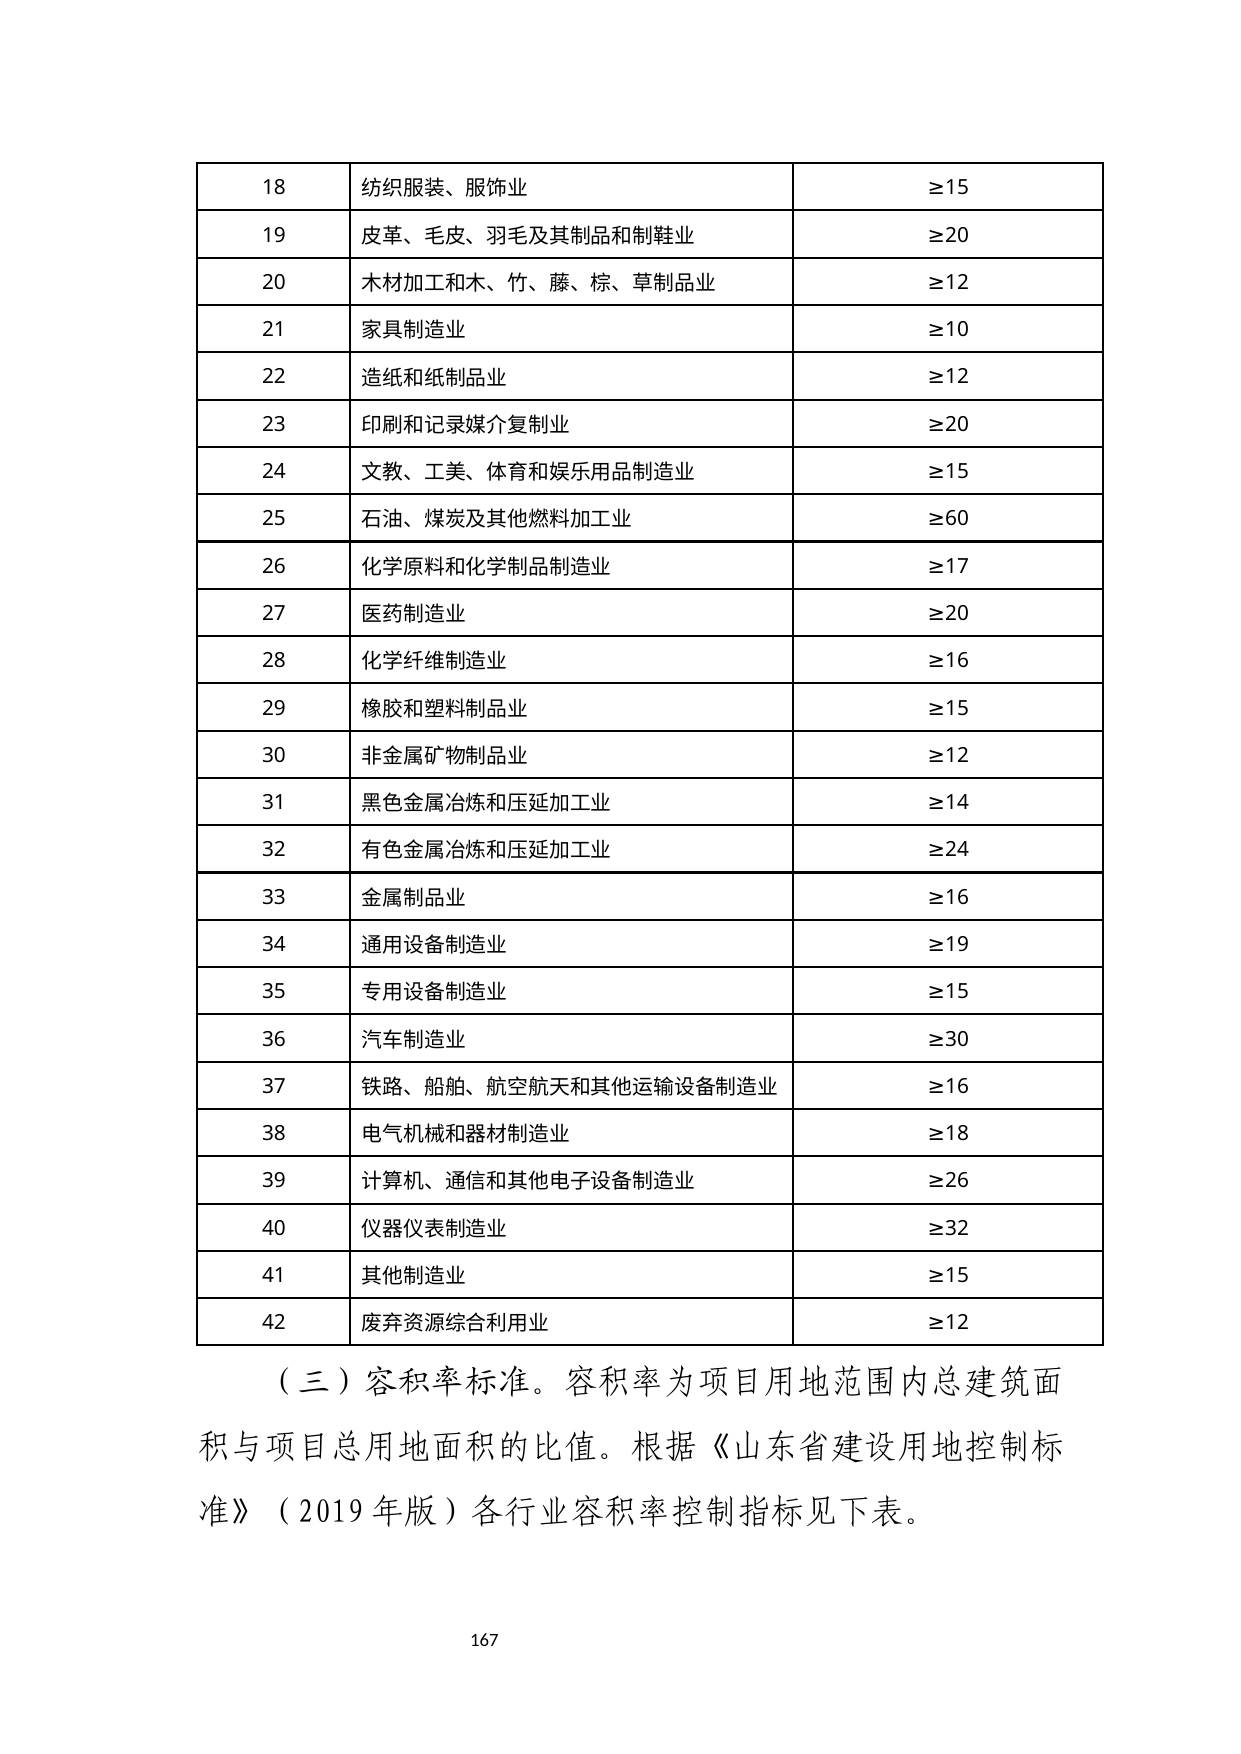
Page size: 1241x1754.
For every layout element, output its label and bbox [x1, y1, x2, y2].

table_header [186, 162, 1108, 1541]
